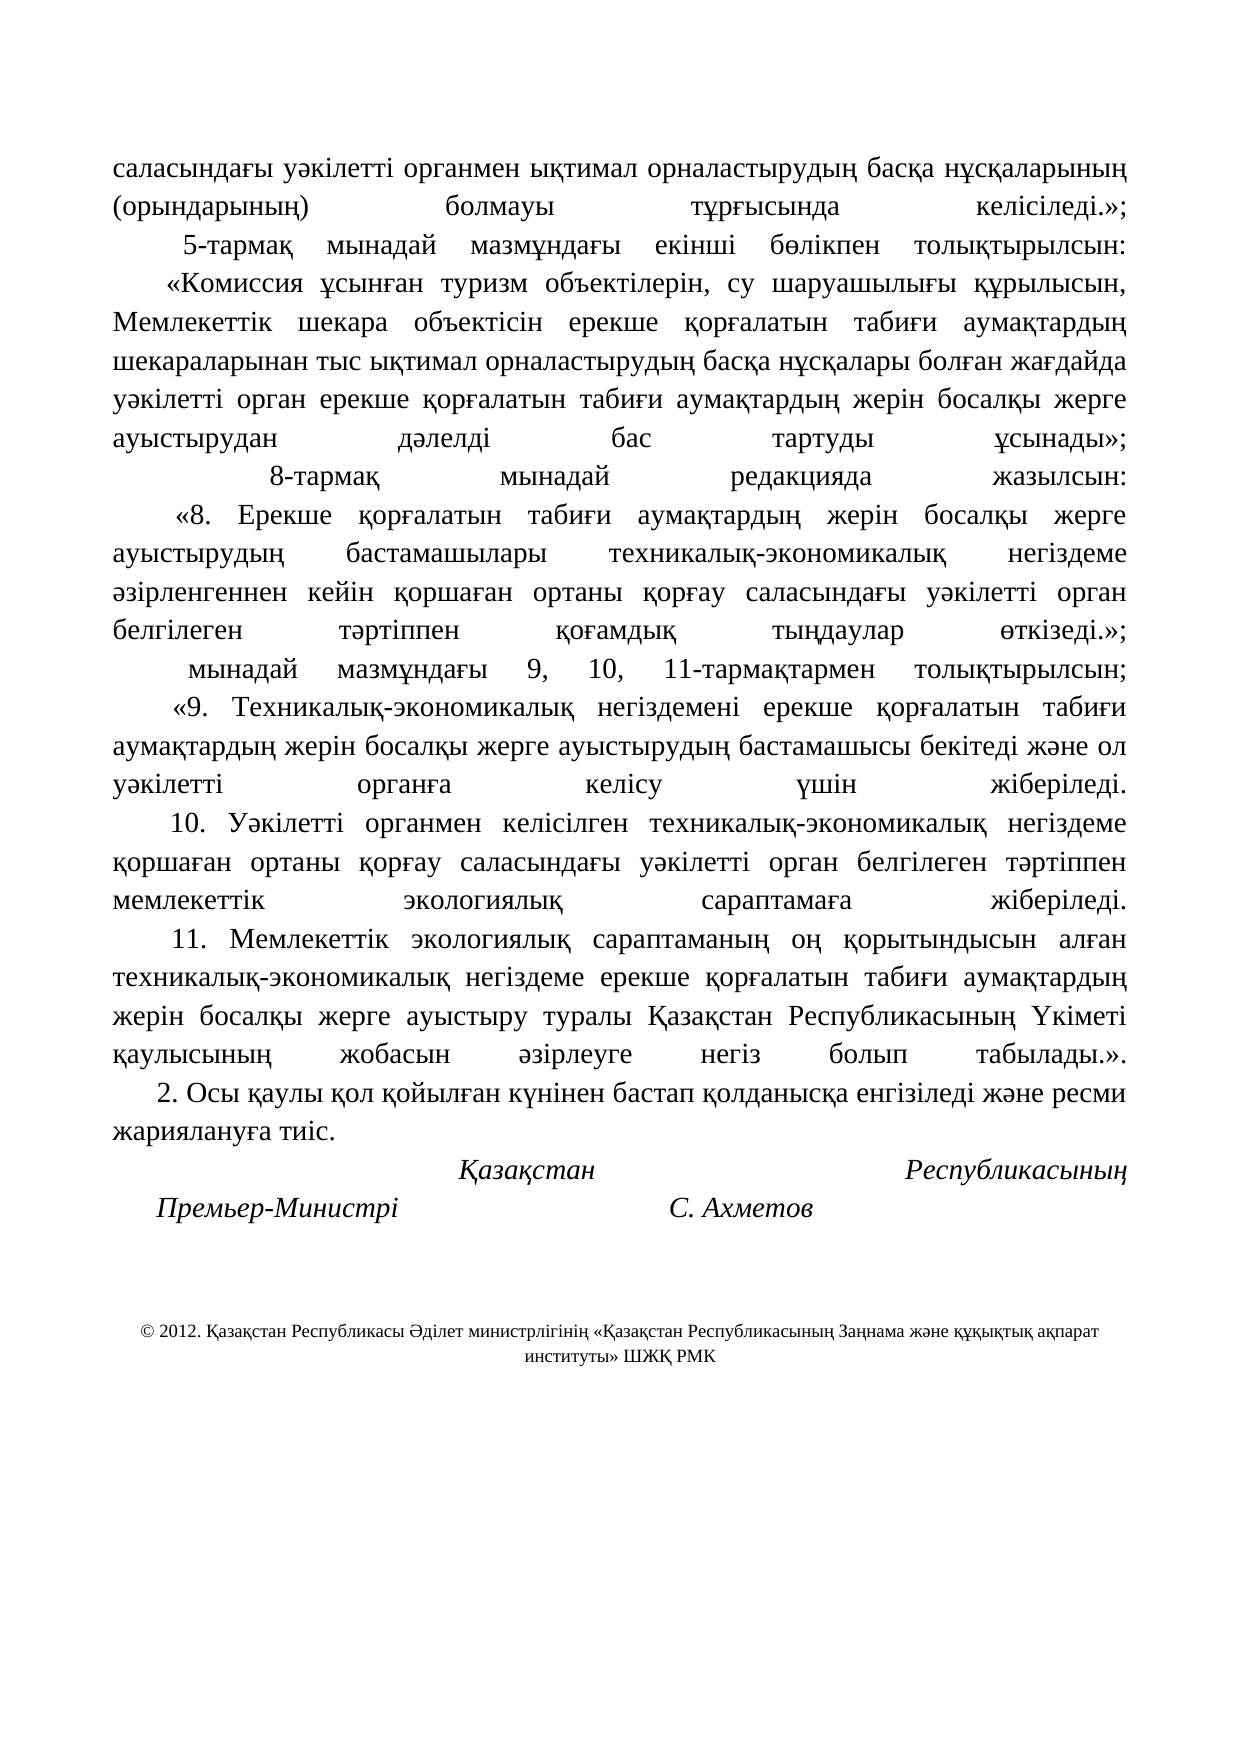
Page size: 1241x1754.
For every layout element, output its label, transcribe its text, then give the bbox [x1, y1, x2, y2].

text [112, 150, 1128, 1147]
text Қазақстан Республикасының Премьер-Министрі С. Ахметов [112, 1152, 1128, 1224]
text © 2012. Қазақстан Республикасы Әділет министрлігінің «Қазақстан Республикасының Заңнама және құқықтық ақпарат институты» ШЖҚ РМК [112, 1320, 1128, 1366]
